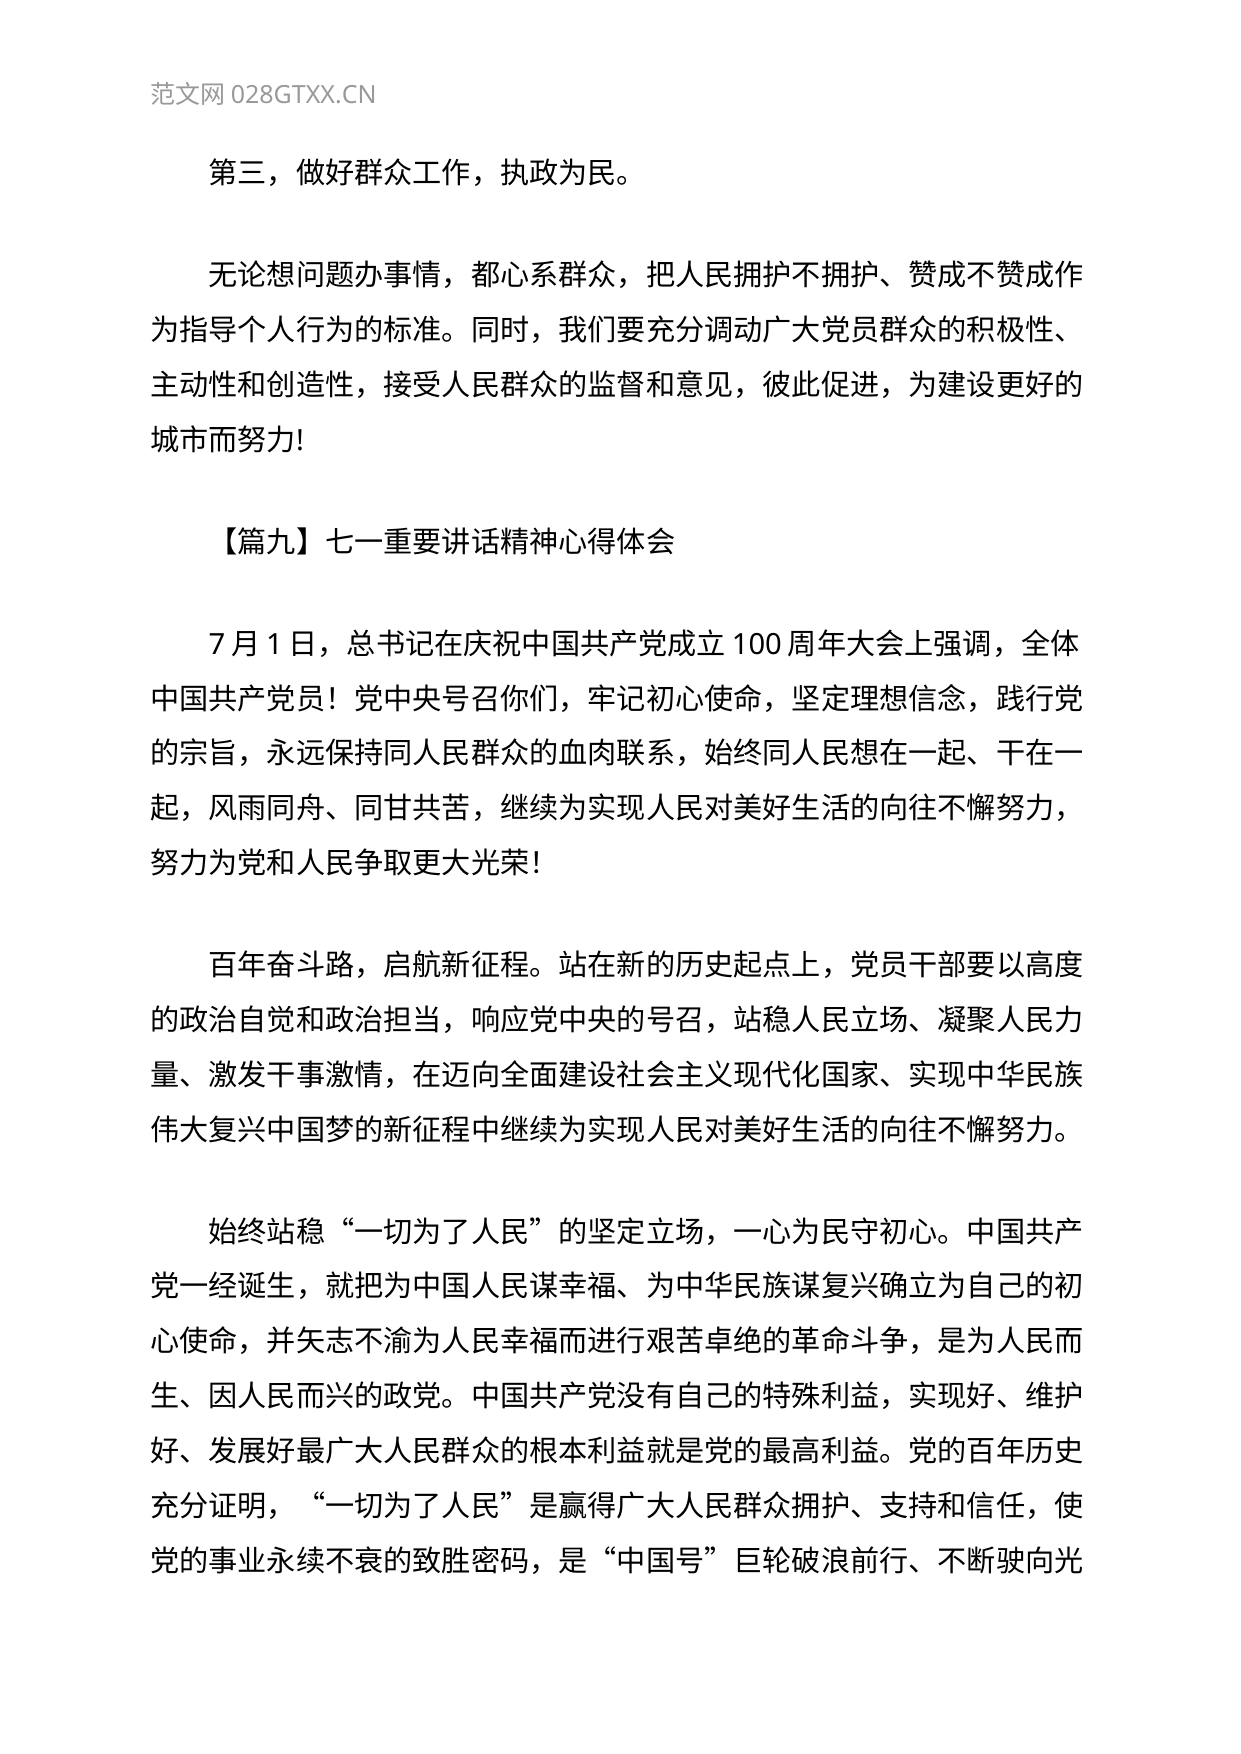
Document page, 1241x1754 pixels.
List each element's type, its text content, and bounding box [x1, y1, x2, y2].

text 无论想问题办事情，都心系群众，把人民拥护不拥护、赞成不赞成作为指导个人行为的标准。同时，我们要充分调动广大党员群众的积极性、主动性和创造性，接受人民群众的监督和意见，彼此促进，为建设更好的城市而努力! [150, 252, 1090, 459]
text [150, 1208, 1090, 1580]
text 第三，做好群众工作，执政为民。 [150, 150, 1090, 192]
text 7月1日，总书记在庆祝中国共产党成立100周年大会上强调，全体中国共产党员！党中央号召你们，牢记初心使命，坚定理想信念，践行党的宗旨，永远保持同人民群众的血肉联系，始终同人民想在一起、干在一起，风雨同舟、同甘共苦，继续为实现人民对美好生活的向往不懈努力，努力为党和人民争取更大光荣！ [150, 620, 1090, 882]
text 百年奋斗路，启航新征程。站在新的历史起点上，党员干部要以高度的政治自觉和政治担当，响应党中央的号召，站稳人民立场、凝聚人民力量、激发干事激情，在迈向全面建设社会主义现代化国家、实现中华民族伟大复兴中国梦的新征程中继续为实现人民对美好生活的向往不懈努力。 [150, 942, 1090, 1149]
text 【篇九】七一重要讲话精神心得体会 [150, 518, 1090, 561]
